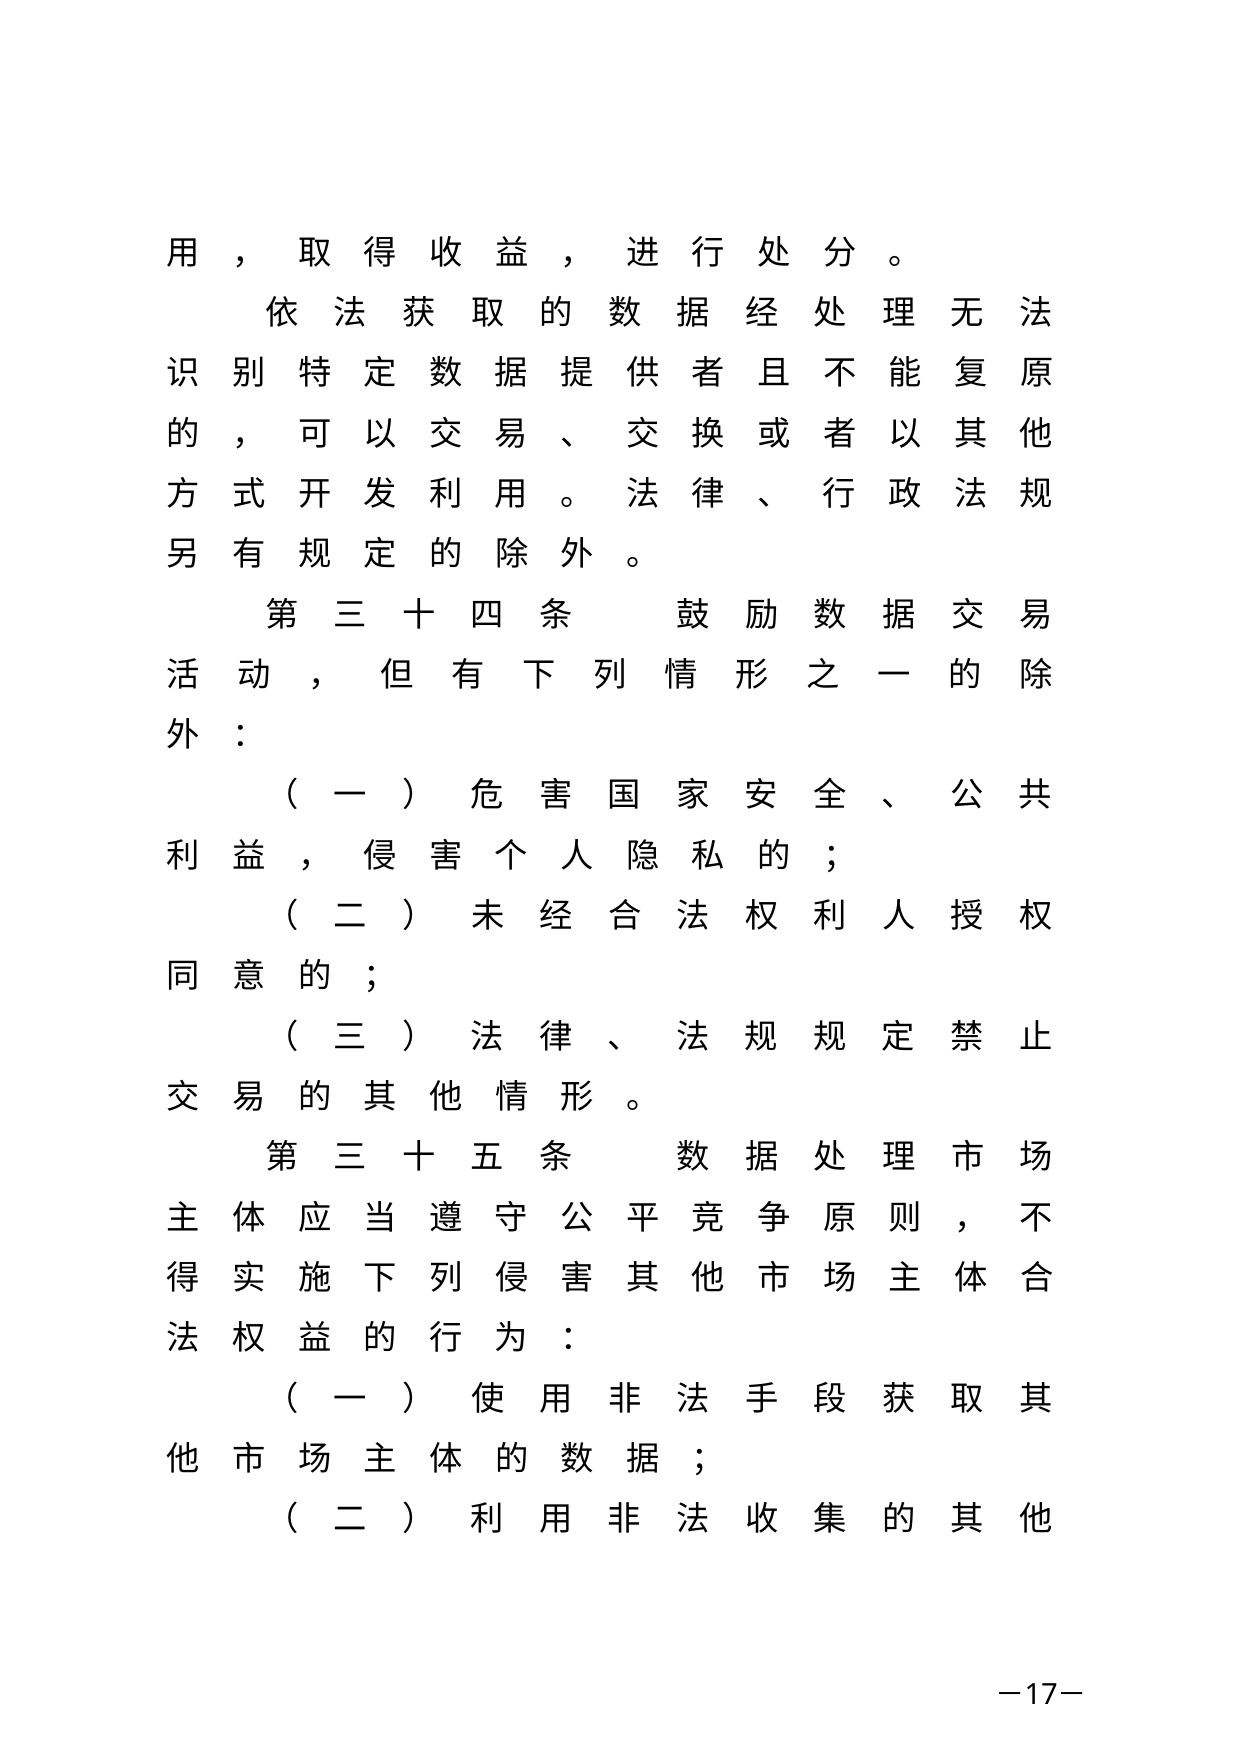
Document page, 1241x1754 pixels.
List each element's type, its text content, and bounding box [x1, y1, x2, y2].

text 第三十四条 鼓励数据交易活动，但有下列情形之一的除外： [167, 581, 1085, 762]
text 依法获取的数据经处理无法识别特定数据提供者且不能复原的，可以交易、交换或者以其他方式开发利用。法律、行政法规另有规定的除外。 [167, 280, 1085, 581]
text （二）未经合法权利人授权同意的； [167, 883, 1085, 1003]
text 第三十五条 数据处理市场主体应当遵守公平竞争原则，不得实施下列侵害其他市场主体合法权益的行为： [167, 1124, 1085, 1365]
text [167, 219, 1085, 280]
text （三）法律、法规规定禁止交易的其他情形。 [167, 1003, 1085, 1124]
text （一）危害国家安全、公共利益，侵害个人隐私的； [167, 762, 1085, 883]
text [167, 1486, 1085, 1546]
text （一）使用非法手段获取其他市场主体的数据； [167, 1365, 1085, 1486]
